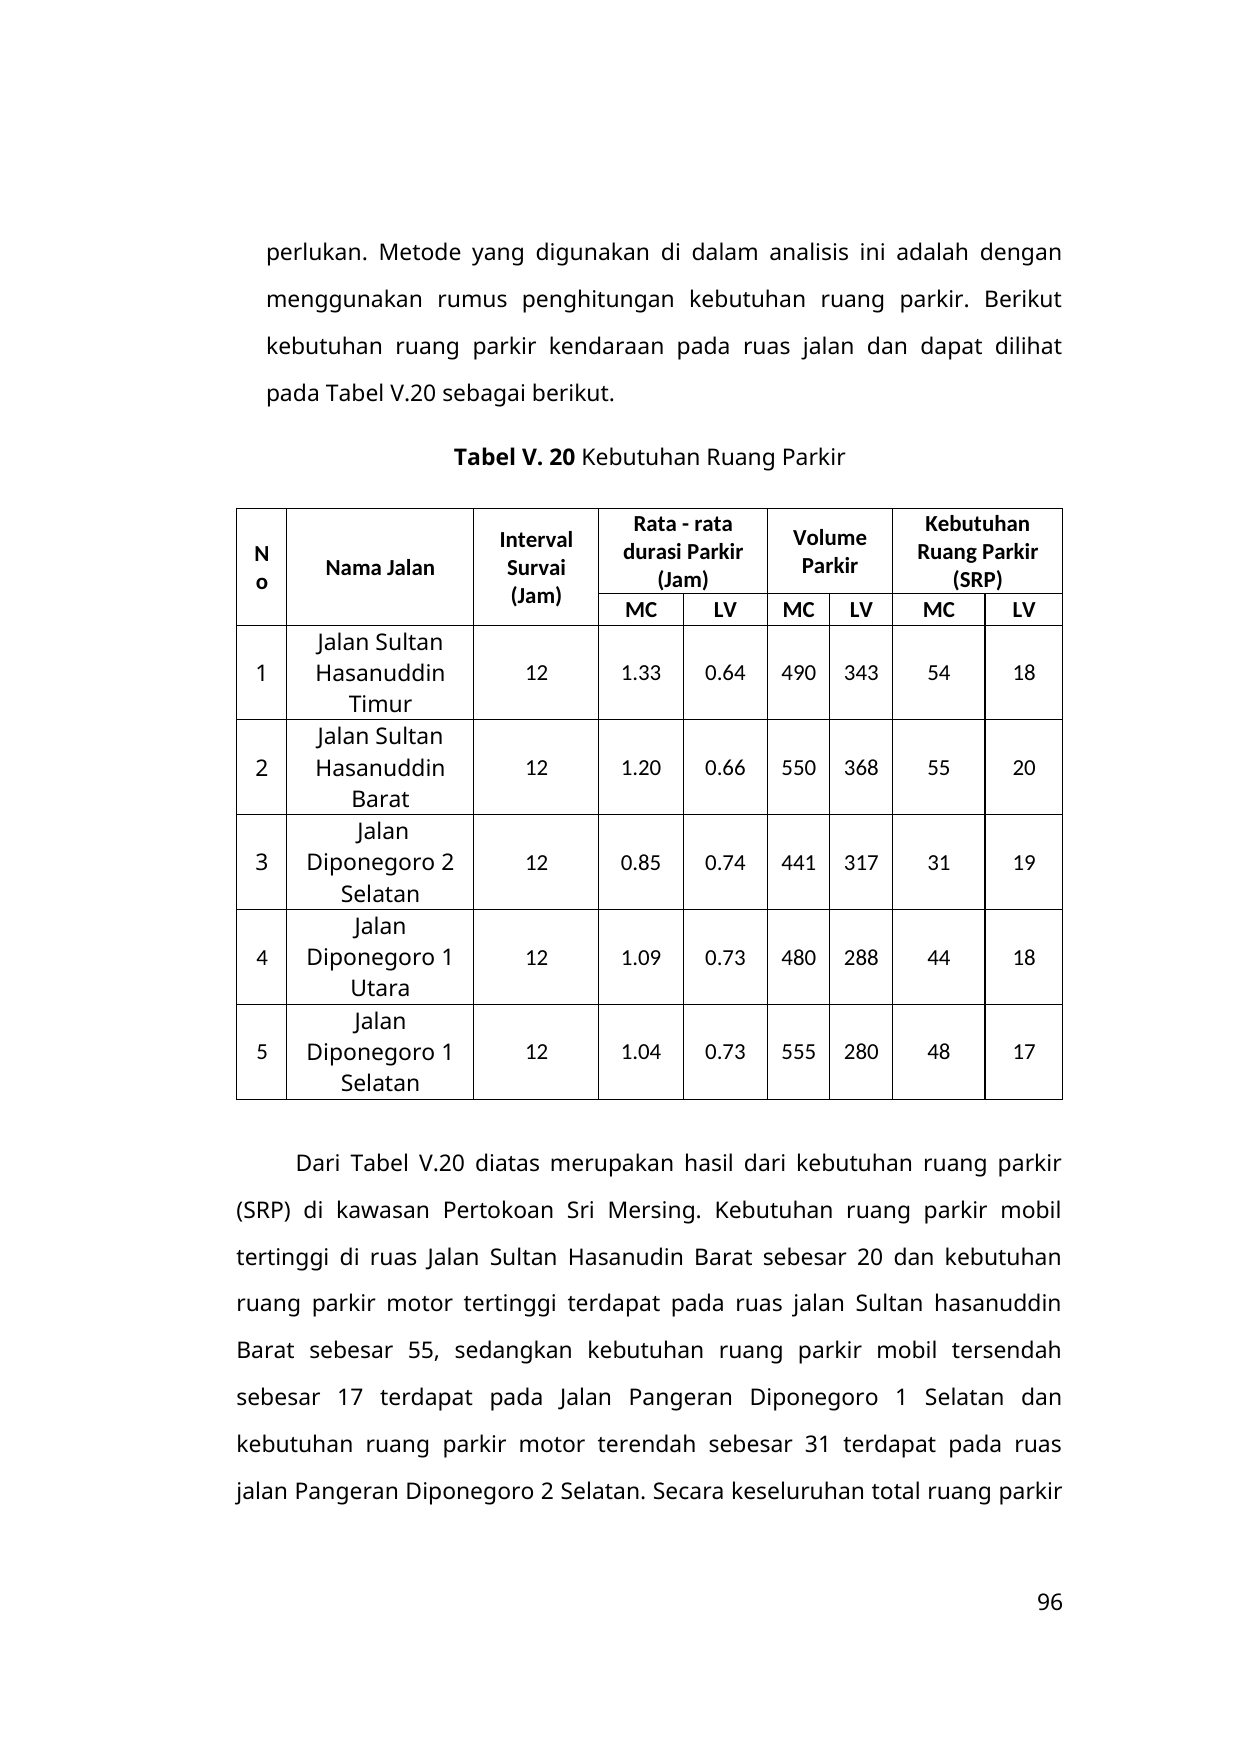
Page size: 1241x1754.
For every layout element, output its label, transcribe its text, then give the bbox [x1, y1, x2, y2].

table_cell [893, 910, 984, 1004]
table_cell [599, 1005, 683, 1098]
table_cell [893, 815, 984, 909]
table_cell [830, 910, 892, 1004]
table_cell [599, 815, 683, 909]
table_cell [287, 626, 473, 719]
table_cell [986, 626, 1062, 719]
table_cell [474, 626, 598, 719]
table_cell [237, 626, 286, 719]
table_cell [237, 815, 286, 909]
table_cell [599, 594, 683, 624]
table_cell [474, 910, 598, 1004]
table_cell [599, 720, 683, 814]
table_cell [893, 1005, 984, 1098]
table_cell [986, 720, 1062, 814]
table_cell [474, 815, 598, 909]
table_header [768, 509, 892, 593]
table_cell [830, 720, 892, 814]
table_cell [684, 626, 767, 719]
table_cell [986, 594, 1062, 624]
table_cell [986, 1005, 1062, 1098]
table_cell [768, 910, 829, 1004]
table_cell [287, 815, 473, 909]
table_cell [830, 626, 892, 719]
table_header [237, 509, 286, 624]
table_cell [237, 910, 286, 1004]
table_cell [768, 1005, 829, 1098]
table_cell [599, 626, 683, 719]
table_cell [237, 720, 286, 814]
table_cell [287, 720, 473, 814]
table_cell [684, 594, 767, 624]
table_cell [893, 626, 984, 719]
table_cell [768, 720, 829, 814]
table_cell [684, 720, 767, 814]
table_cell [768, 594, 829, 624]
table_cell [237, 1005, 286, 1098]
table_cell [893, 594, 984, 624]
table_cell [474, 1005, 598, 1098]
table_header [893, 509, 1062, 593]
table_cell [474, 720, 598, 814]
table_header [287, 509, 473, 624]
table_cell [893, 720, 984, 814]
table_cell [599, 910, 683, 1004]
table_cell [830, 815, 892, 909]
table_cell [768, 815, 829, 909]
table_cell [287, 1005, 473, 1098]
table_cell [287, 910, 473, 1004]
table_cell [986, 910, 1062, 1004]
text Tabel V. 20 Kebutuhan Ruang Parkir [236, 440, 1063, 472]
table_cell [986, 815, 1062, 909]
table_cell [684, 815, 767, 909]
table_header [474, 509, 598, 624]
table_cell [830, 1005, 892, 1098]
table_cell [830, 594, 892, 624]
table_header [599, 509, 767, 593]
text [236, 1147, 1063, 1506]
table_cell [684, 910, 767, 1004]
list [266, 236, 1063, 408]
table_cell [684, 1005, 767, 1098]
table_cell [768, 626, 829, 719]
